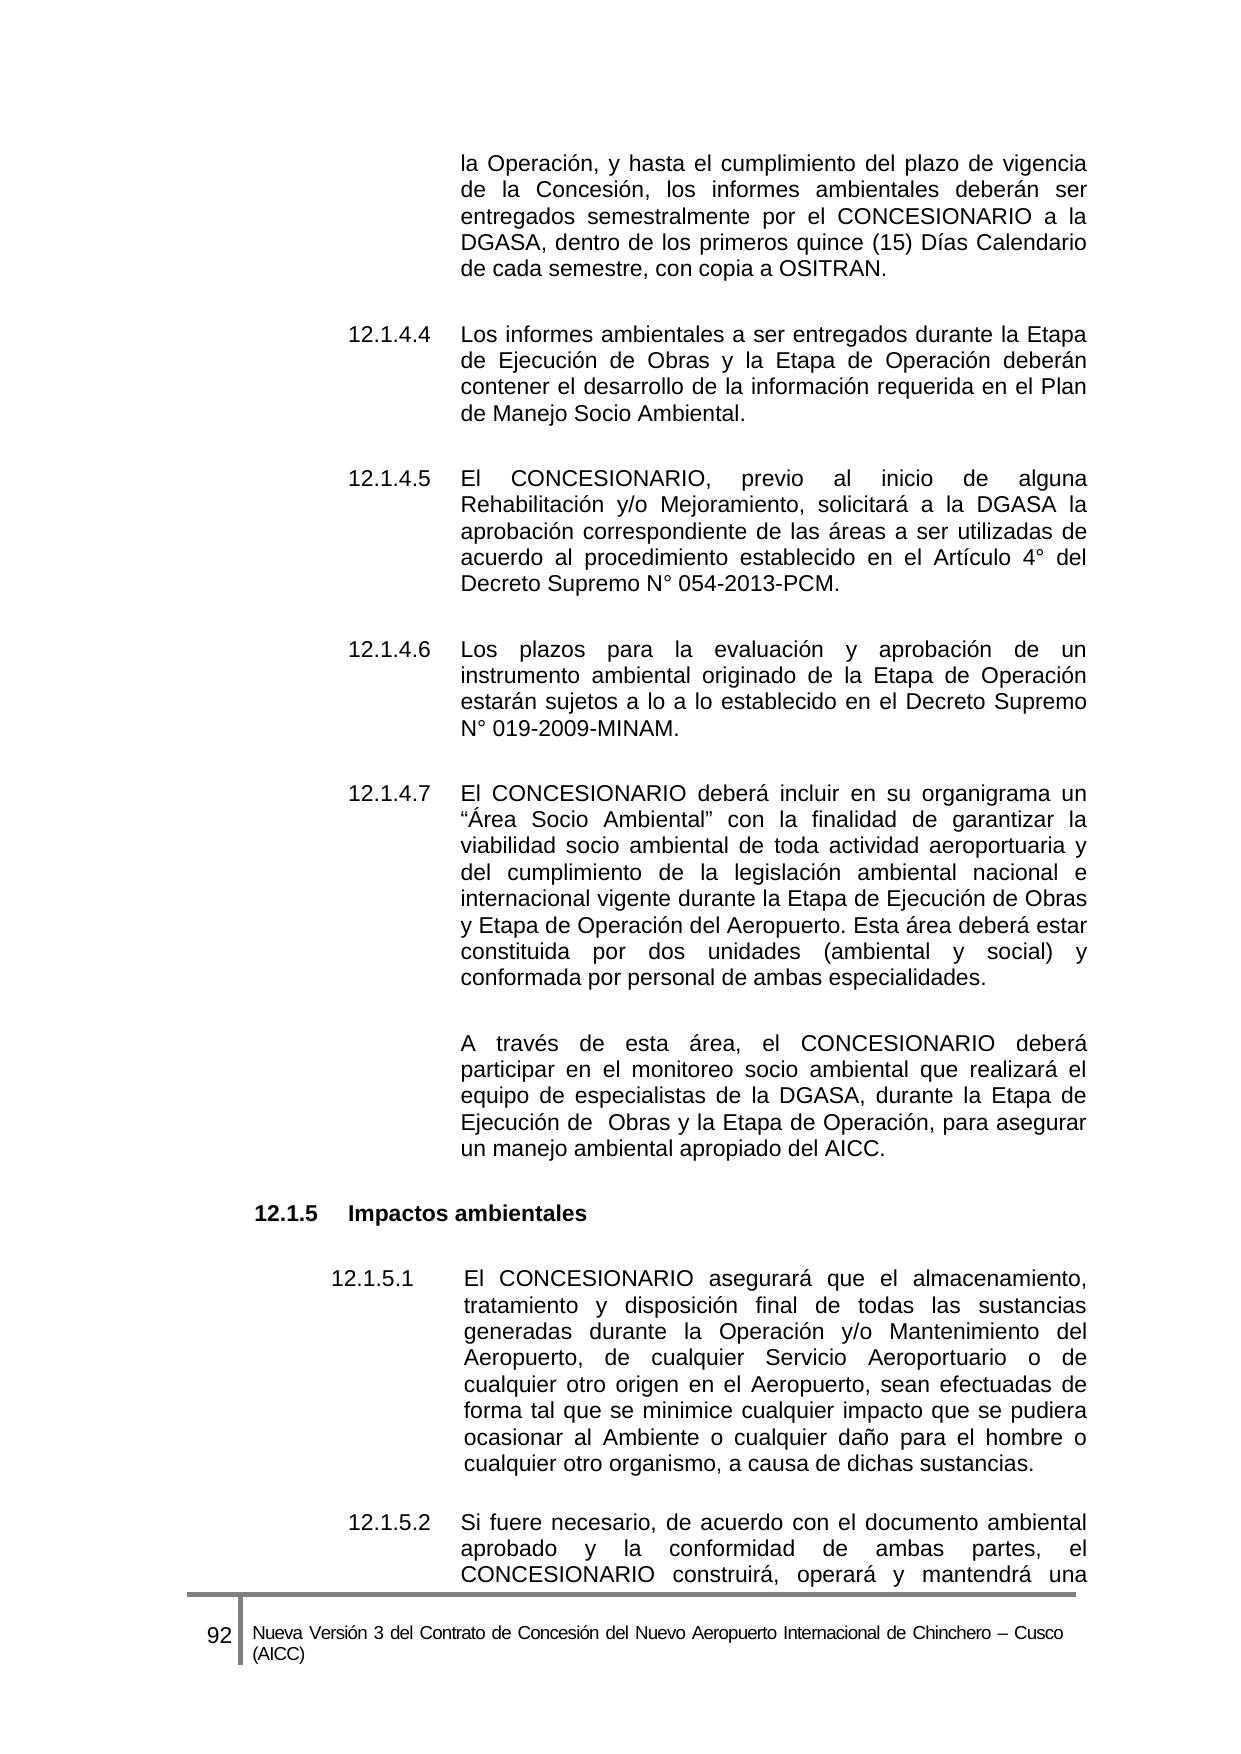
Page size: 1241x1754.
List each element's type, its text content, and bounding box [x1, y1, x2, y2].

text A través de esta área, el CONCESIONARIO deberá participar en el monitoreo socio ambiental que realizará el equipo de especialistas de la DGASA, durante la Etapa de Ejecución de Obras y la Etapa de Operación, para asegurar un manejo ambiental apropiado del AICC. [460, 1029, 1087, 1161]
list Los plazos para la evaluación y aprobación de un instrumento ambiental originado de la Etapa de Operación estarán sujetos a lo a lo establecido en el Decreto Supremo N° 019-2009-MINAM. [348, 636, 1087, 741]
list Impactos ambientales [254, 1200, 1087, 1226]
list El CONCESIONARIO asegurará que el almacenamiento, tratamiento y disposición final de todas las sustancias generadas durante la Operación y/o Mantenimiento del Aeropuerto, de cualquier Servicio Aeroportuario o de cualquier otro origen en el Aeropuerto, sean efectuadas de forma tal que se minimice cualquier impacto que se pudiera ocasionar al Ambiente o cualquier daño para el hombre o cualquier otro organismo, a causa de dichas sustancias. [331, 1265, 1087, 1476]
list Los informes ambientales a ser entregados durante la Etapa de Ejecución de Obras y la Etapa de Operación deberán contener el desarrollo de la información requerida en el Plan de Manejo Socio Ambiental. [348, 321, 1087, 426]
list El CONCESIONARIO, previo al inicio de alguna Rehabilitación y/o Mejoramiento, solicitará a la DGASA la aprobación correspondiente de las áreas a ser utilizadas de acuerdo al procedimiento establecido en el Artículo 4° del Decreto Supremo N° 054-2013-PCM. [348, 465, 1087, 597]
list El CONCESIONARIO deberá incluir en su organigrama un “Área Socio Ambiental” con la finalidad de garantizar la viabilidad socio ambiental de toda actividad aeroportuaria y del cumplimiento de la legislación ambiental nacional e internacional vigente durante la Etapa de Ejecución de Obras y Etapa de Operación del Aeropuerto. Esta área deberá estar constituida por dos unidades (ambiental y social) y conformada por personal de ambas especialidades. [348, 780, 1087, 991]
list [348, 150, 1087, 282]
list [348, 1509, 1087, 1588]
